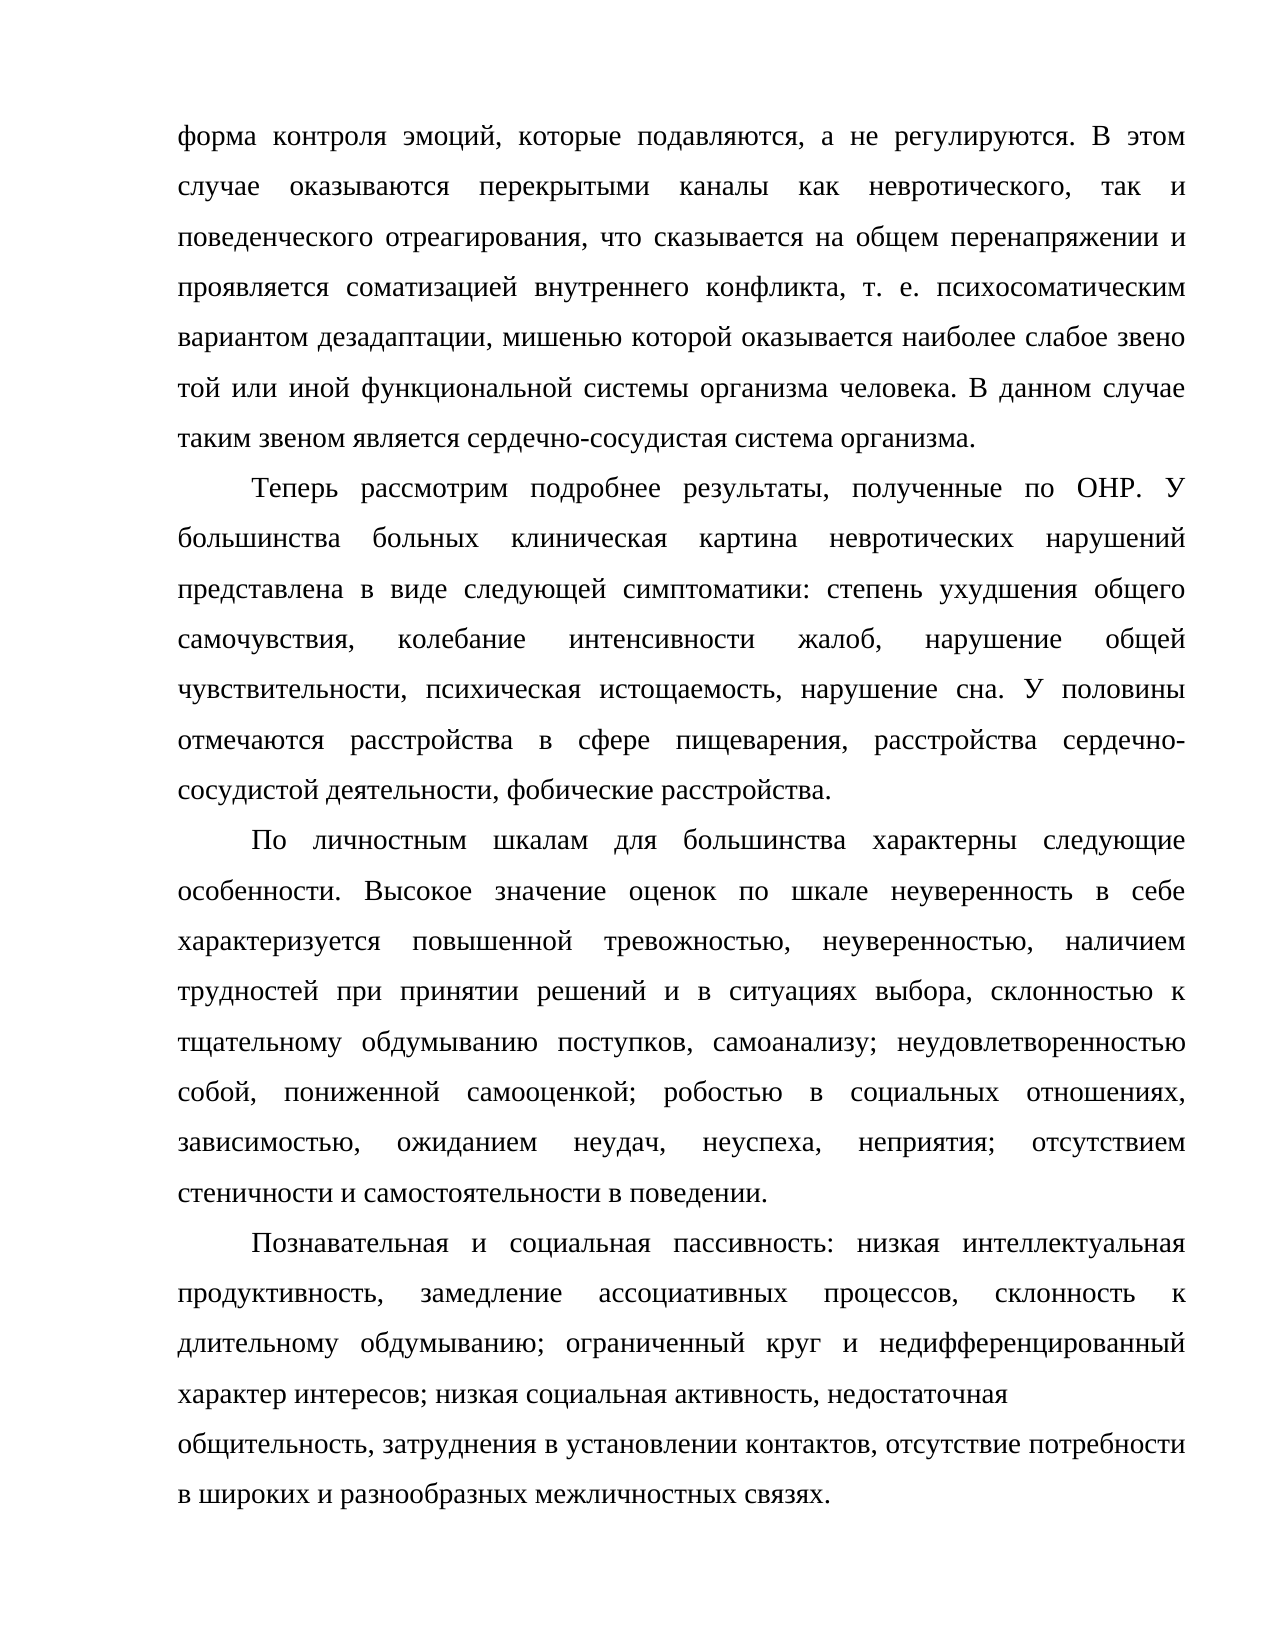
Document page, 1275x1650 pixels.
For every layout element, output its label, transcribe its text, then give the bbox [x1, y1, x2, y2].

text Познавательная и социальная пассивность: низкая интеллектуальная продуктивность, замедление ассоциативных процессов, склонность к длительному обдумыванию; ограниченный круг и недифференцированный характер интересов; низкая социальная активность, недостаточная общительность, затруднения в установлении контактов, отсутствие потребности в широких и разнообразных межличностных связях. [177, 1225, 1186, 1510]
text По личностным шкалам для большинства характерны следующие особенности. Высокое значение оценок по шкале неуверенность в себе характеризуется повышенной тревожностью, неуверенностью, наличием трудностей при принятии решений и в ситуациях выбора, склонностью к тщательному обдумыванию поступков, самоанализу; неудовлетворенностью собой, пониженной самооценкой; робостью в социальных отношениях, зависимостью, ожиданием неудач, неуспеха, неприятия; отсутствием стеничности и самостоятельности в поведении. [177, 822, 1186, 1208]
text Теперь рассмотрим подробнее результаты, полученные по ОНР. У большинства больных клиническая картина невротических нарушений представлена в виде следующей симптоматики: степень ухудшения общего самочувствия, колебание интенсивности жалоб, нарушение общей чувствительности, психическая истощаемость, нарушение сна. У половины отмечаются расстройства в сфере пищеварения, расстройства сердечно-сосудистой деятельности, фобические расстройства. [177, 470, 1186, 806]
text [177, 118, 1186, 453]
